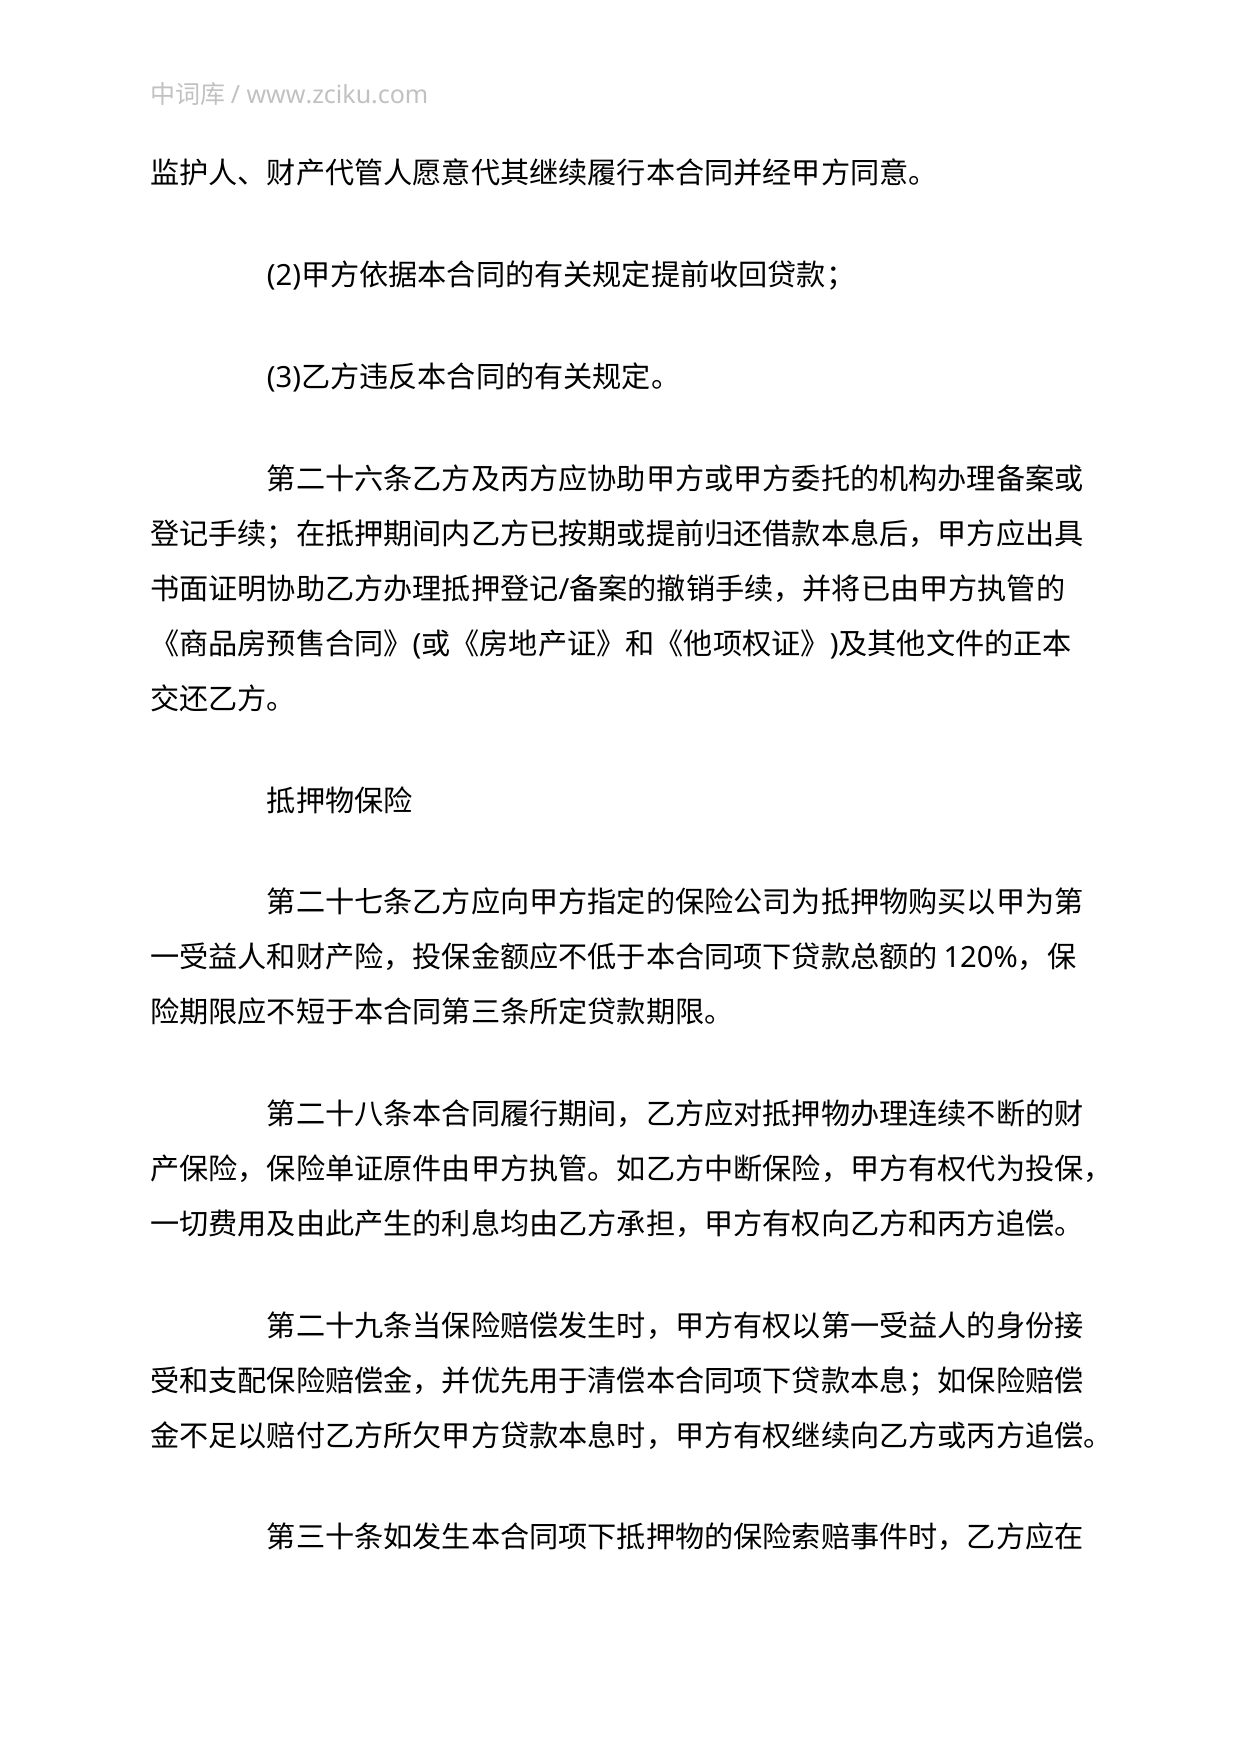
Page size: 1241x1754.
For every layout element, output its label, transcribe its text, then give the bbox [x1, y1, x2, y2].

text 第二十六条乙方及丙方应协助甲方或甲方委托的机构办理备案或登记手续；在抵押期间内乙方已按期或提前归还借款本息后，甲方应出具书面证明协助乙方办理抵押登记/备案的撤销手续，并将已由甲方执管的《商品房预售合同》(或《房地产证》和《他项权证》)及其他文件的正本交还乙方。 [150, 456, 1090, 718]
text 抵押物保险 [150, 777, 1090, 819]
text 第二十九条当保险赔偿发生时，甲方有权以第一受益人的身份接受和支配保险赔偿金，并优先用于清偿本合同项下贷款本息；如保险赔偿金不足以赔付乙方所欠甲方贷款本息时，甲方有权继续向乙方或丙方追偿。 [150, 1302, 1090, 1454]
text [150, 150, 1090, 192]
text (3)乙方违反本合同的有关规定。 [150, 354, 1090, 396]
text 第二十七条乙方应向甲方指定的保险公司为抵押物购买以甲为第一受益人和财产险，投保金额应不低于本合同项下贷款总额的120%，保险期限应不短于本合同第三条所定贷款期限。 [150, 879, 1090, 1031]
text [150, 1514, 1090, 1556]
text (2)甲方依据本合同的有关规定提前收回贷款； [150, 252, 1090, 294]
text 第二十八条本合同履行期间，乙方应对抵押物办理连续不断的财产保险，保险单证原件由甲方执管。如乙方中断保险，甲方有权代为投保，一切费用及由此产生的利息均由乙方承担，甲方有权向乙方和丙方追偿。 [150, 1091, 1090, 1243]
